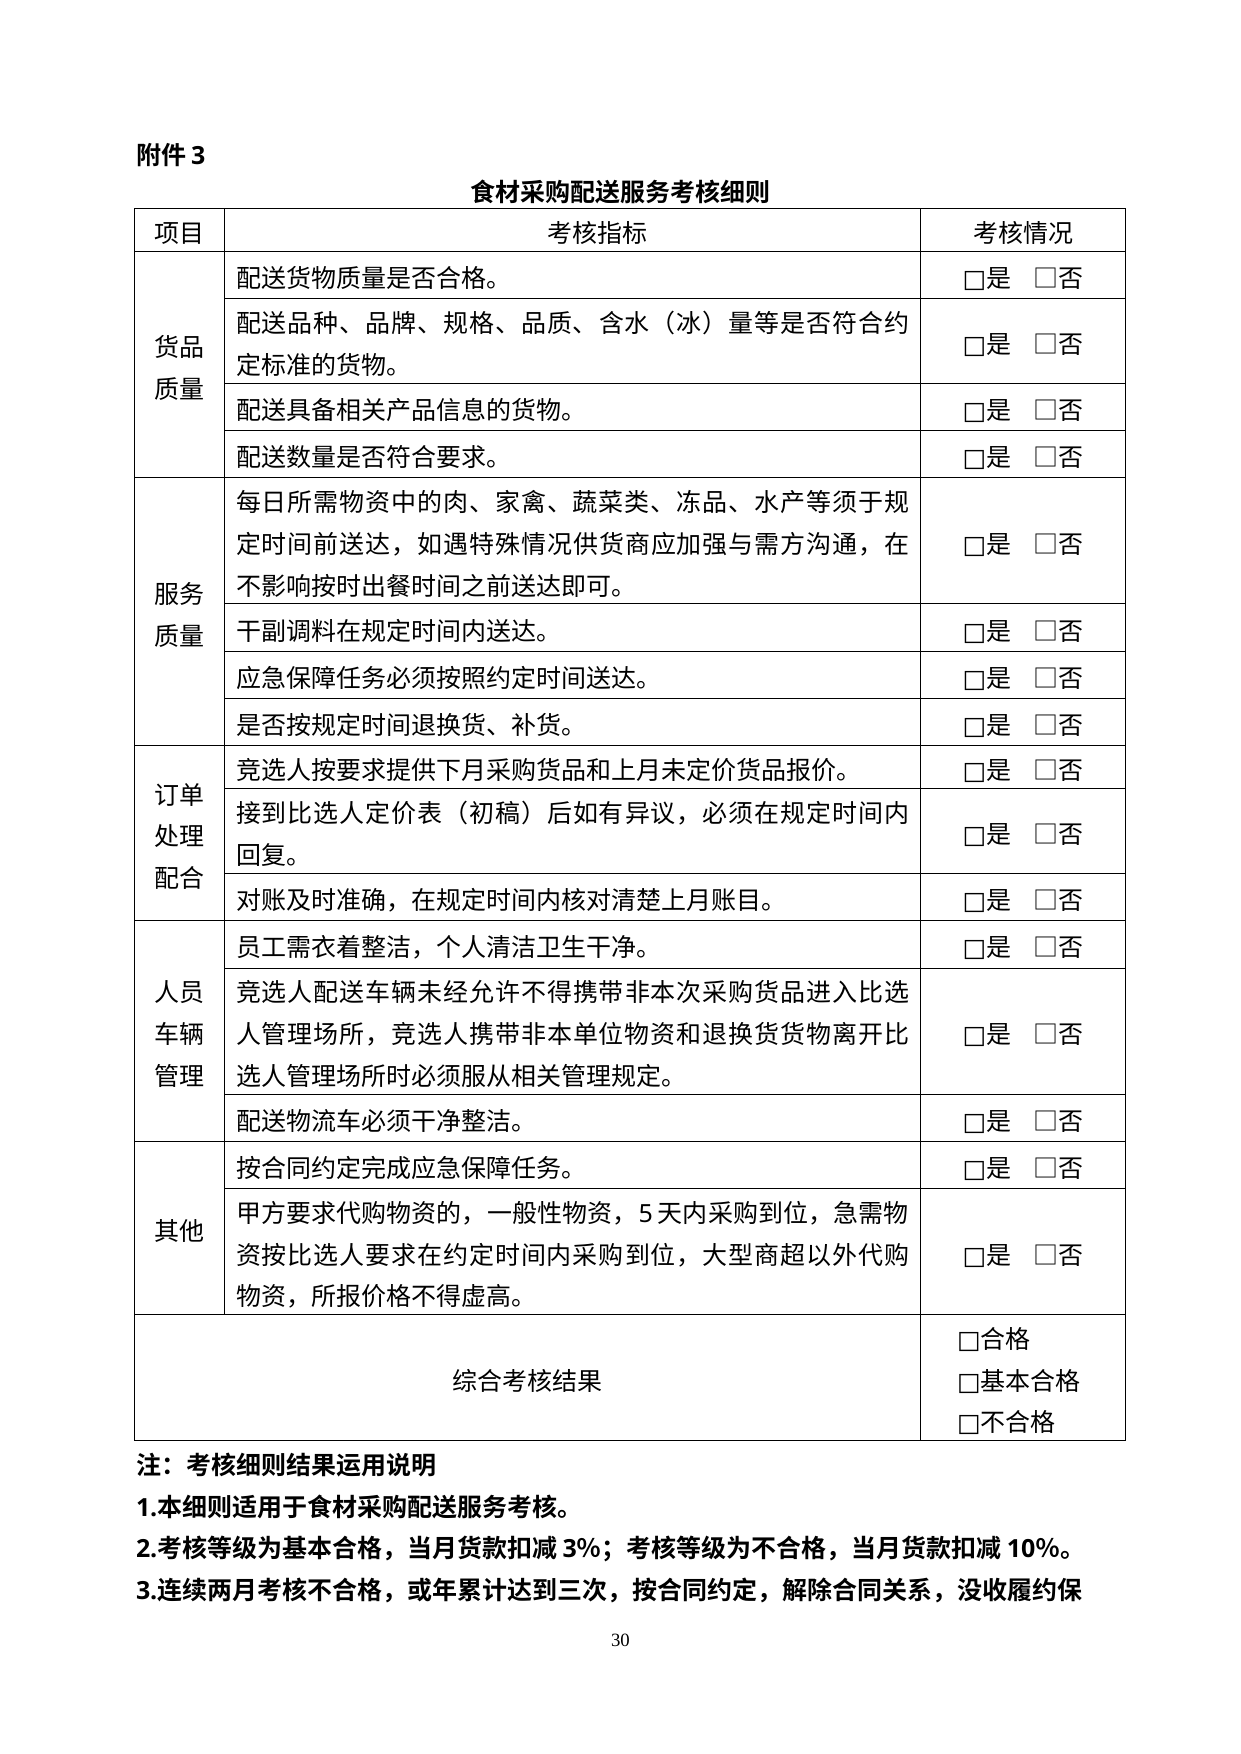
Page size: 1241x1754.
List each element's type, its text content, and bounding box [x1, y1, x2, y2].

table_cell 每日所需物资中的肉、家禽、蔬菜类、冻品、水产等须于规定时间前送达，如遇特殊情况供货商应加强与需方沟通，在不影响按时出餐时间之前送达即可。 [225, 478, 920, 603]
table_cell □是 □否 [921, 969, 1125, 1093]
table_cell 配送品种、品牌、规格、品质、含水（冰）量等是否符合约定标准的货物。 [225, 299, 920, 383]
table_cell □是 □否 [921, 699, 1125, 745]
table_cell □是 □否 [921, 604, 1125, 651]
table_cell □是 □否 [921, 1095, 1125, 1141]
table_cell 配送货物质量是否合格。 [225, 252, 920, 298]
text 食材采购配送服务考核细则 [136, 172, 1104, 208]
table_cell □是 □否 [921, 874, 1125, 920]
table_cell 按合同约定完成应急保障任务。 [225, 1142, 920, 1188]
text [136, 1566, 1104, 1608]
table_cell □是 □否 [921, 384, 1125, 430]
table_cell 其他 [135, 1142, 224, 1314]
text 注：考核细则结果运用说明 [136, 1441, 1104, 1483]
table_cell 竞选人按要求提供下月采购货品和上月未定价货品报价。 [225, 746, 920, 788]
table_cell □是 □否 [921, 789, 1125, 873]
table_cell □是 □否 [921, 1142, 1125, 1188]
table_cell □是 □否 [921, 299, 1125, 383]
table_cell □是 □否 [921, 252, 1125, 298]
table_cell 配送具备相关产品信息的货物。 [225, 384, 920, 430]
table_cell 人员车辆管理 [135, 921, 224, 1141]
table_cell 配送物流车必须干净整洁。 [225, 1095, 920, 1141]
table_cell 配送数量是否符合要求。 [225, 431, 920, 477]
table_cell 员工需衣着整洁，个人清洁卫生干净。 [225, 921, 920, 967]
table_cell 甲方要求代购物资的，一般性物资，5天内采购到位，急需物资按比选人要求在约定时间内采购到位，大型商超以外代购物资，所报价格不得虚高。 [225, 1189, 920, 1314]
text 2.考核等级为基本合格，当月货款扣减3％；考核等级为不合格，当月货款扣减10％。 [136, 1524, 1104, 1566]
table_cell □是 □否 [921, 1189, 1125, 1314]
table_cell □是 □否 [921, 921, 1125, 967]
table_cell □合格 □基本合格 □不合格 [921, 1315, 1125, 1440]
table_header 项目 [135, 209, 224, 251]
text 附件3 [136, 136, 1104, 172]
table_cell 货品 质量 [135, 252, 224, 477]
table_cell 服务 质量 [135, 478, 224, 745]
table_cell □是 □否 [921, 431, 1125, 477]
table_cell 是否按规定时间退换货、补货。 [225, 699, 920, 745]
text 1.本细则适用于食材采购配送服务考核。 [136, 1483, 1104, 1524]
table_cell 竞选人配送车辆未经允许不得携带非本次采购货品进入比选人管理场所，竞选人携带非本单位物资和退换货货物离开比选人管理场所时必须服从相关管理规定。 [225, 969, 920, 1093]
table_cell 应急保障任务必须按照约定时间送达。 [225, 652, 920, 698]
table_cell 综合考核结果 [135, 1315, 920, 1440]
table_cell □是 □否 [921, 746, 1125, 788]
table_cell □是 □否 [921, 652, 1125, 698]
table_cell 接到比选人定价表（初稿）后如有异议，必须在规定时间内回复。 [225, 789, 920, 873]
table_cell 干副调料在规定时间内送达。 [225, 604, 920, 651]
table_header 考核情况 [921, 209, 1125, 251]
table_cell 对账及时准确，在规定时间内核对清楚上月账目。 [225, 874, 920, 920]
table_cell 订单处理配合 [135, 746, 224, 920]
table_cell □是 □否 [921, 478, 1125, 603]
table_header 考核指标 [225, 209, 920, 251]
